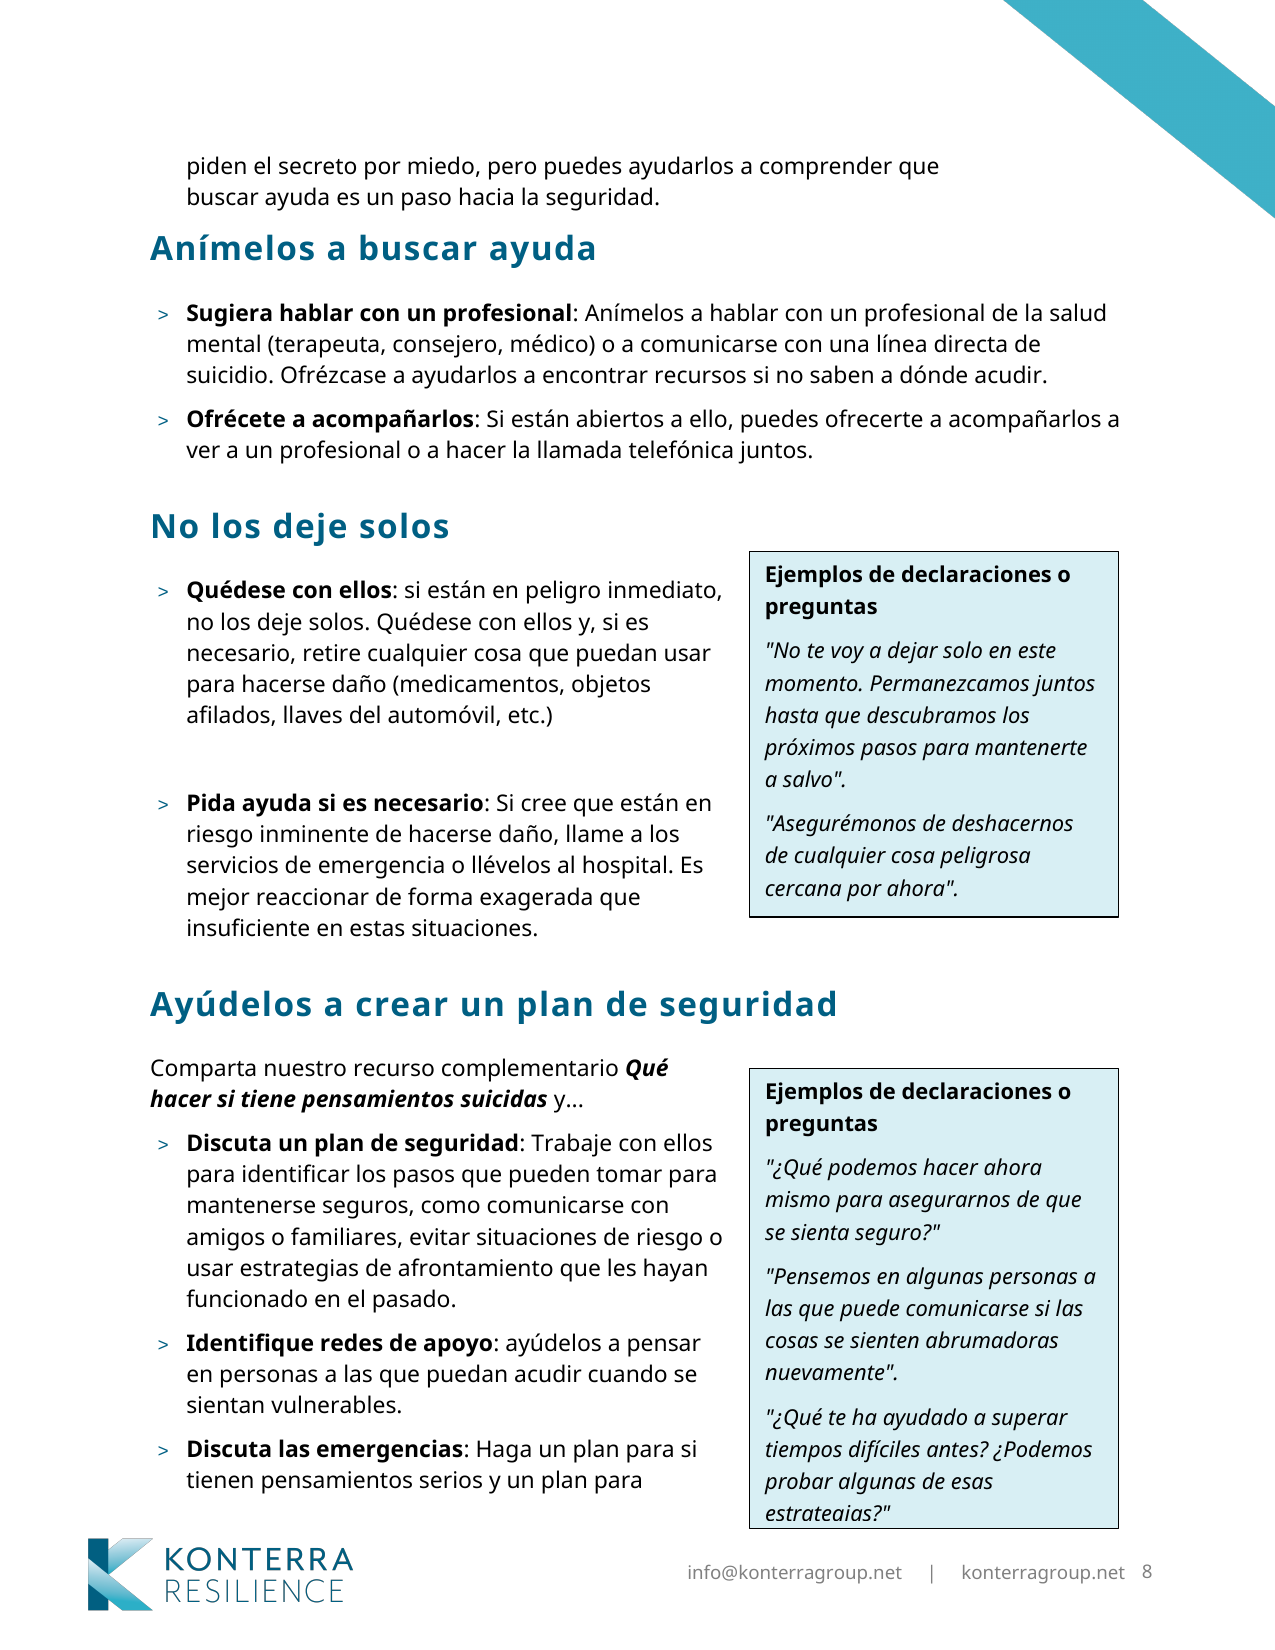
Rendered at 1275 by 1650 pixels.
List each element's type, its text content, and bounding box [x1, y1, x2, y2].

text Identifique redes de apoyo: ayúdelos a pensar en personas a las que puedan acudir cuando se sientan vulnerables. [157, 1327, 749, 1421]
text Pida ayuda si es necesario: Si cree que están en riesgo inminente de hacerse daño, llame a los servicios de emergencia o llévelos al hospital. Es mejor reaccionar de forma exagerada que insuficiente en estas situaciones. [157, 787, 1125, 943]
subtitle No los deje solos [150, 503, 1125, 548]
text Quédese con ellos: si están en peligro inmediato, no los deje solos. Quédese con ellos y, si es necesario, retire cualquier cosa que puedan usar para hacerse daño (medicamentos, objetos afilados, llaves del automóvil, etc.) [157, 574, 749, 730]
picture [975, 0, 1275, 236]
text Discuta un plan de seguridad: Trabaje con ellos para identificar los pasos que pueden tomar para mantenerse seguros, como comunicarse con amigos o familiares, evitar situaciones de riesgo o usar estrategias de afrontamiento que les hayan funcionado en el pasado. [157, 1127, 749, 1314]
list Comparta nuestro recurso complementario Qué hacer si tiene pensamientos suicidas y... [150, 1052, 1125, 1114]
picture [82, 1533, 358, 1617]
text Sugiera hablar con un profesional: Anímelos a hablar con un profesional de la salud mental (terapeuta, consejero, médico) o a comunicarse con una línea directa de suicidio. Ofrézcase a ayudarlos a encontrar recursos si no saben a dónde acudir. [157, 296, 1125, 390]
text Ofrécete a acompañarlos: Si están abiertos a ello, puedes ofrecerte a acompañarlos a ver a un profesional o a hacer la llamada telefónica juntos. [157, 403, 1125, 465]
subtitle Anímelos a buscar ayuda [150, 225, 1125, 270]
subtitle Ayúdelos a crear un plan de seguridad [150, 980, 1125, 1026]
